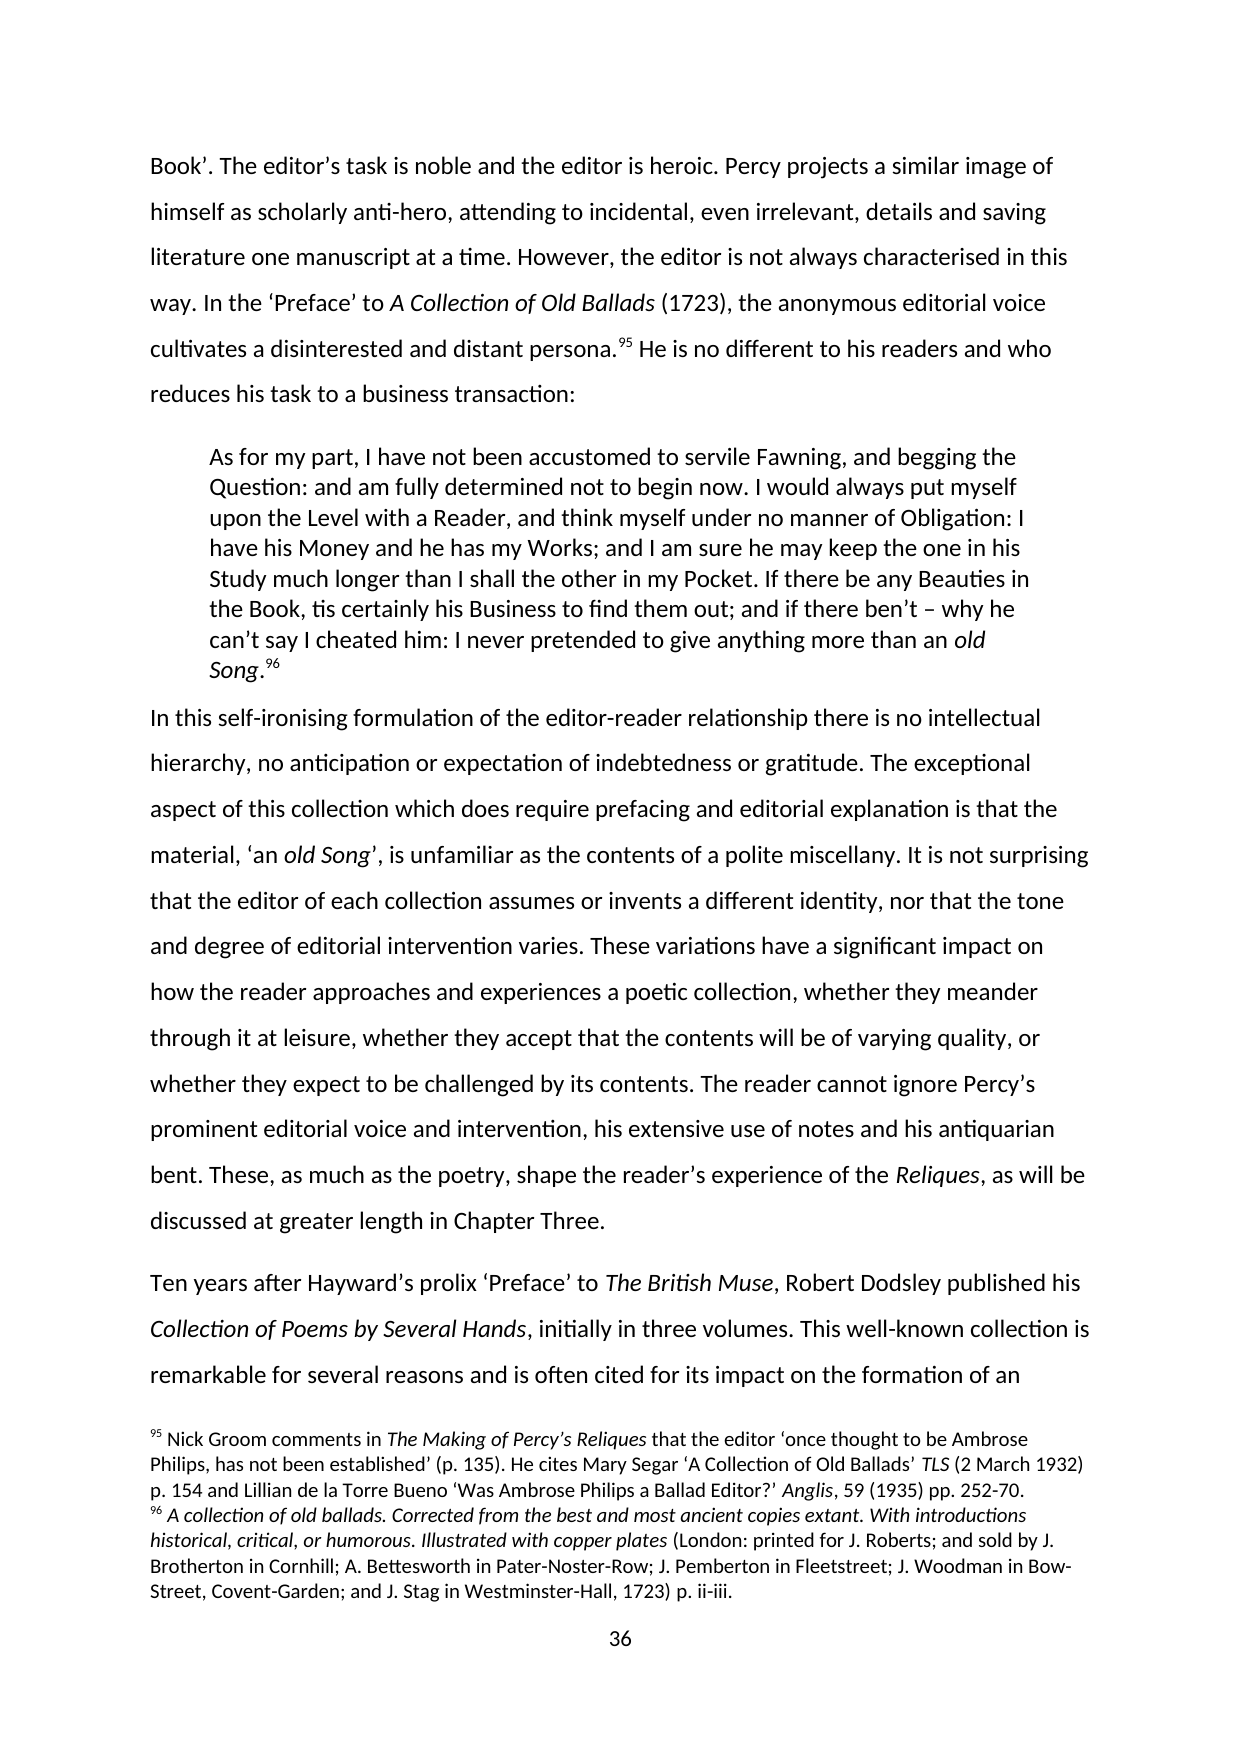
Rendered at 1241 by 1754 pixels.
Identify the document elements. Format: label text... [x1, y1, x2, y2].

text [150, 150, 1090, 409]
text As for my part, I have not been accustomed to servile Fawning, and begging the Question: and am fully determined not to begin now. I would always put myself upon the Level with a Reader, and think myself under no manner of Obligation: I have his Money and he has my Works; and I am sure he may keep the one in his Study much longer than I shall the other in my Pocket. If there be any Beauties in the Book, tis certainly his Business to find them out; and if there ben’t – why he can’t say I cheated him: I never pretended to give anything more than an old Song. [209, 441, 1031, 685]
text In this self-ironising formulation of the editor-reader relationship there is no intellectual hierarchy, no anticipation or expectation of indebtedness or gratitude. The exceptional aspect of this collection which does require prefacing and editorial explanation is that the material, ‘an old Song’, is unfamiliar as the contents of a polite miscellany. It is not surprising that the editor of each collection assumes or invents a different identity, nor that the tone and degree of editorial intervention varies. These variations have a significant impact on how the reader approaches and experiences a poetic collection, whether they meander through it at leisure, whether they accept that the contents will be of varying quality, or whether they expect to be challenged by its contents. The reader cannot ignore Percy’s prominent editorial voice and intervention, his extensive use of notes and his antiquarian bent. These, as much as the poetry, shape the reader’s experience of the Reliques, as will be discussed at greater length in Chapter Three. [150, 702, 1090, 1235]
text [150, 1267, 1090, 1389]
